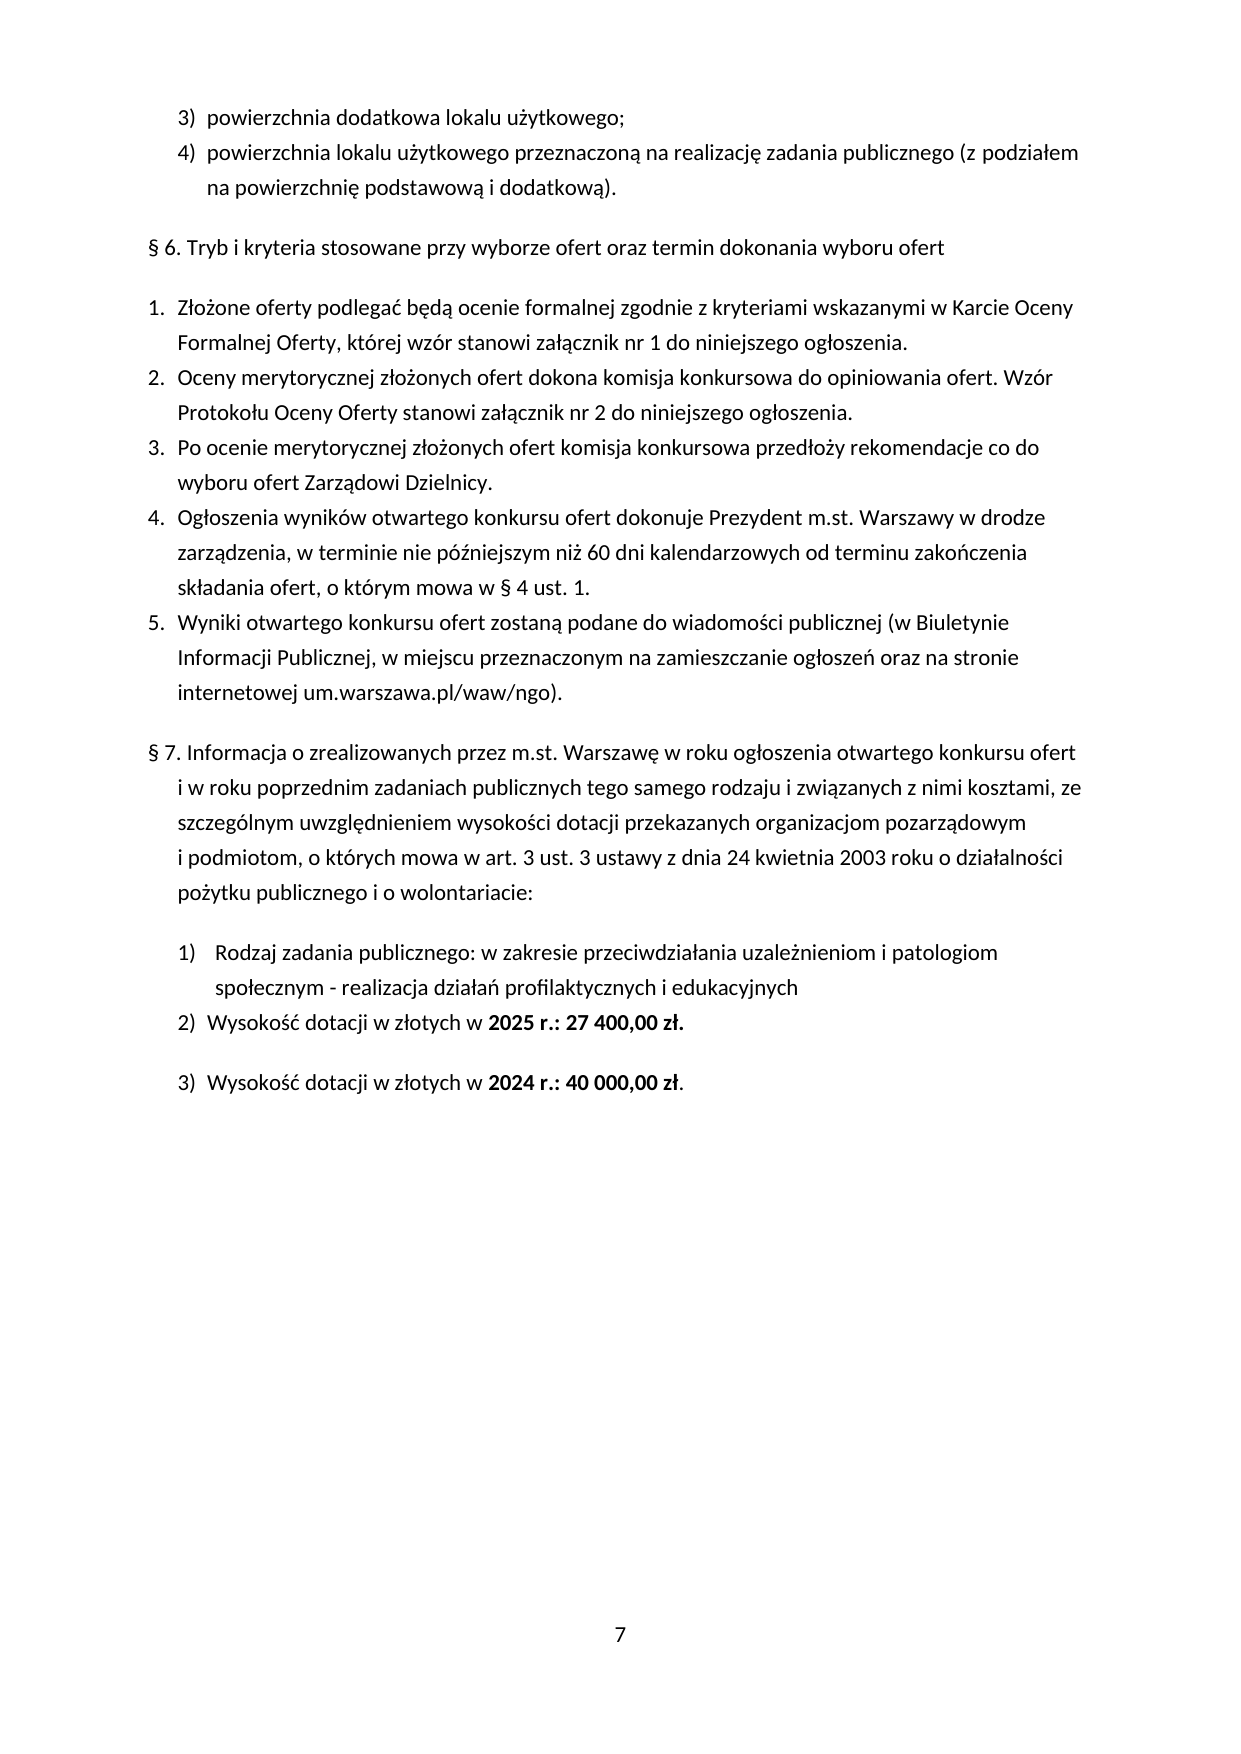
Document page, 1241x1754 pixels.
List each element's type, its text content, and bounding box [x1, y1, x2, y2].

list powierzchnia lokalu użytkowego przeznaczoną na realizację zadania publicznego (z podziałem na powierzchnię podstawową i dodatkową). [177, 138, 1093, 201]
list Ogłoszenia wyników otwartego konkursu ofert dokonuje Prezydent m.st. Warszawy w drodze zarządzenia, w terminie nie późniejszym niż 60 dni kalendarzowych od terminu zakończenia składania ofert, o którym mowa w § 4 ust. 1. [148, 503, 1093, 601]
list Po ocenie merytorycznej złożonych ofert komisja konkursowa przedłoży rekomendacje co do wyboru ofert Zarządowi Dzielnicy. [148, 433, 1093, 496]
list Złożone oferty podlegać będą ocenie formalnej zgodnie z kryteriami wskazanymi w Karcie Oceny Formalnej Oferty, której wzór stanowi załącznik nr 1 do niniejszego ogłoszenia. [148, 293, 1093, 356]
list Wysokość dotacji w złotych w 2024 r.: 40 000,00 zł. [177, 1068, 1093, 1096]
list Oceny merytorycznej złożonych ofert dokona komisja konkursowa do opiniowania ofert. Wzór Protokołu Oceny Oferty stanowi załącznik nr 2 do niniejszego ogłoszenia. [148, 363, 1093, 426]
text § 6. Tryb i kryteria stosowane przy wyborze ofert oraz termin dokonania wyboru ofert [148, 233, 1093, 261]
list Wysokość dotacji w złotych w 2025 r.: 27 400,00 zł. [177, 1008, 1093, 1036]
list powierzchnia dodatkowa lokalu użytkowego; [177, 103, 1093, 131]
text § 7. Informacja o zrealizowanych przez m.st. Warszawę w roku ogłoszenia otwartego konkursu ofert i w roku poprzednim zadaniach publicznych tego samego rodzaju i związanych z nimi kosztami, ze szczególnym uwzględnieniem wysokości dotacji przekazanych organizacjom pozarządowym i podmiotom, o których mowa w art. 3 ust. 3 ustawy z dnia 24 kwietnia 2003 roku o działalności pożytku publicznego i o wolontariacie: [148, 738, 1093, 906]
list Rodzaj zadania publicznego: w zakresie przeciwdziałania uzależnieniom i patologiom społecznym - realizacja działań profilaktycznych i edukacyjnych [177, 938, 1093, 1001]
list Wyniki otwartego konkursu ofert zostaną podane do wiadomości publicznej (w Biuletynie Informacji Publicznej, w miejscu przeznaczonym na zamieszczanie ogłoszeń oraz na stronie internetowej um.warszawa.pl/waw/ngo). [148, 608, 1093, 706]
